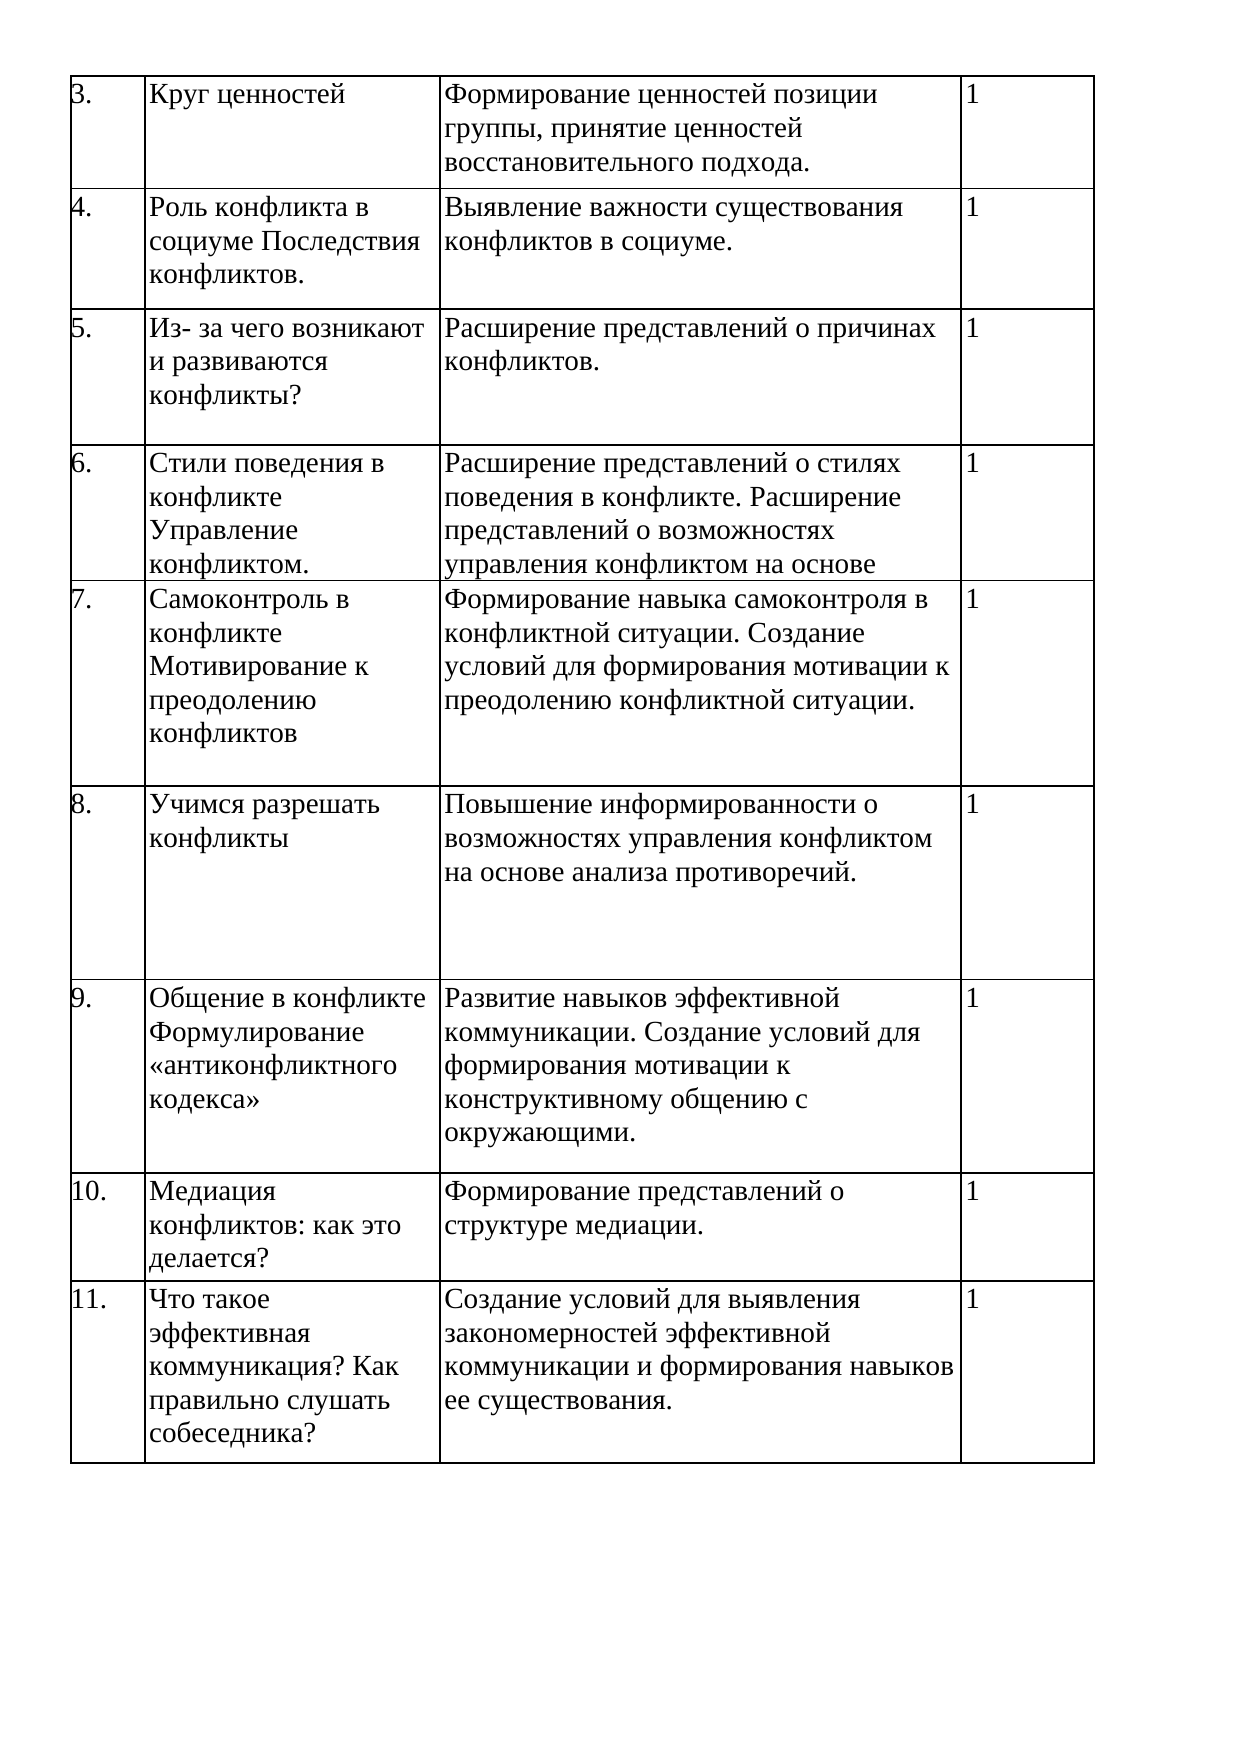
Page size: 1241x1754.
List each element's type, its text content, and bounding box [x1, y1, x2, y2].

table_cell Роль конфликта в социуме Последствия конфликтов. [146, 189, 439, 308]
table_cell Создание условий для выявления закономерностей эффективной коммуникации и формирования навыков ее существования. [441, 1282, 960, 1462]
table_cell Формирование представлений о структуре медиации. [441, 1174, 960, 1280]
table_cell 1 [962, 1282, 1093, 1462]
table_cell 1 [962, 1174, 1093, 1280]
table_cell Учимся разрешать конфликты [146, 787, 439, 978]
table_cell [72, 446, 144, 579]
table_cell Общение в конфликте Формулирование «антиконфликтного кодекса» [146, 980, 439, 1172]
table_cell Выявление важности существования конфликтов в социуме. [441, 189, 960, 308]
table_cell 1 [962, 77, 1093, 188]
table_cell Самоконтроль в конфликте Мотивирование к преодолению конфликтов [146, 581, 439, 785]
table_cell Формирование ценностей позиции группы, принятие ценностей восстановительного подхода. [441, 77, 960, 188]
table_cell 1 [962, 189, 1093, 308]
table_cell Развитие навыков эффективной коммуникации. Создание условий для формирования мотивации к конструктивному общению с окружающими. [441, 980, 960, 1172]
table_cell [72, 787, 144, 978]
table_cell Медиация конфликтов: как это делается? [146, 1174, 439, 1280]
table_cell [72, 189, 144, 308]
table_cell Повышение информированности о возможностях управления конфликтом на основе анализа противоречий. [441, 787, 960, 978]
table_cell [72, 1282, 144, 1462]
table_cell [72, 1174, 144, 1280]
table_cell Формирование навыка самоконтроля в конфликтной ситуации. Создание условий для формирования мотивации к преодолению конфликтной ситуации. [441, 581, 960, 785]
table_cell 1 [962, 310, 1093, 444]
table_cell Расширение представлений о стилях поведения в конфликте. Расширение представлений о возможностях управления конфликтом на основе знаний о стилях поведения в конфликте. [441, 446, 960, 579]
table_cell Стили поведения в конфликте Управление конфликтом. [146, 446, 439, 579]
table_cell [72, 310, 144, 444]
table_cell Расширение представлений о причинах конфликтов. [441, 310, 960, 444]
table_cell [72, 77, 144, 188]
table_cell 1 [962, 787, 1093, 978]
table_cell 1 [962, 446, 1093, 579]
table_cell 1 [962, 581, 1093, 785]
table_cell 1 [962, 980, 1093, 1172]
table_cell [72, 980, 144, 1172]
table_cell [72, 581, 144, 785]
table_cell Круг ценностей [146, 77, 439, 188]
table_cell Что такое эффективная коммуникация? Как правильно слушать собеседника? [146, 1282, 439, 1462]
table_cell Из- за чего возникают и развиваются конфликты? [146, 310, 439, 444]
